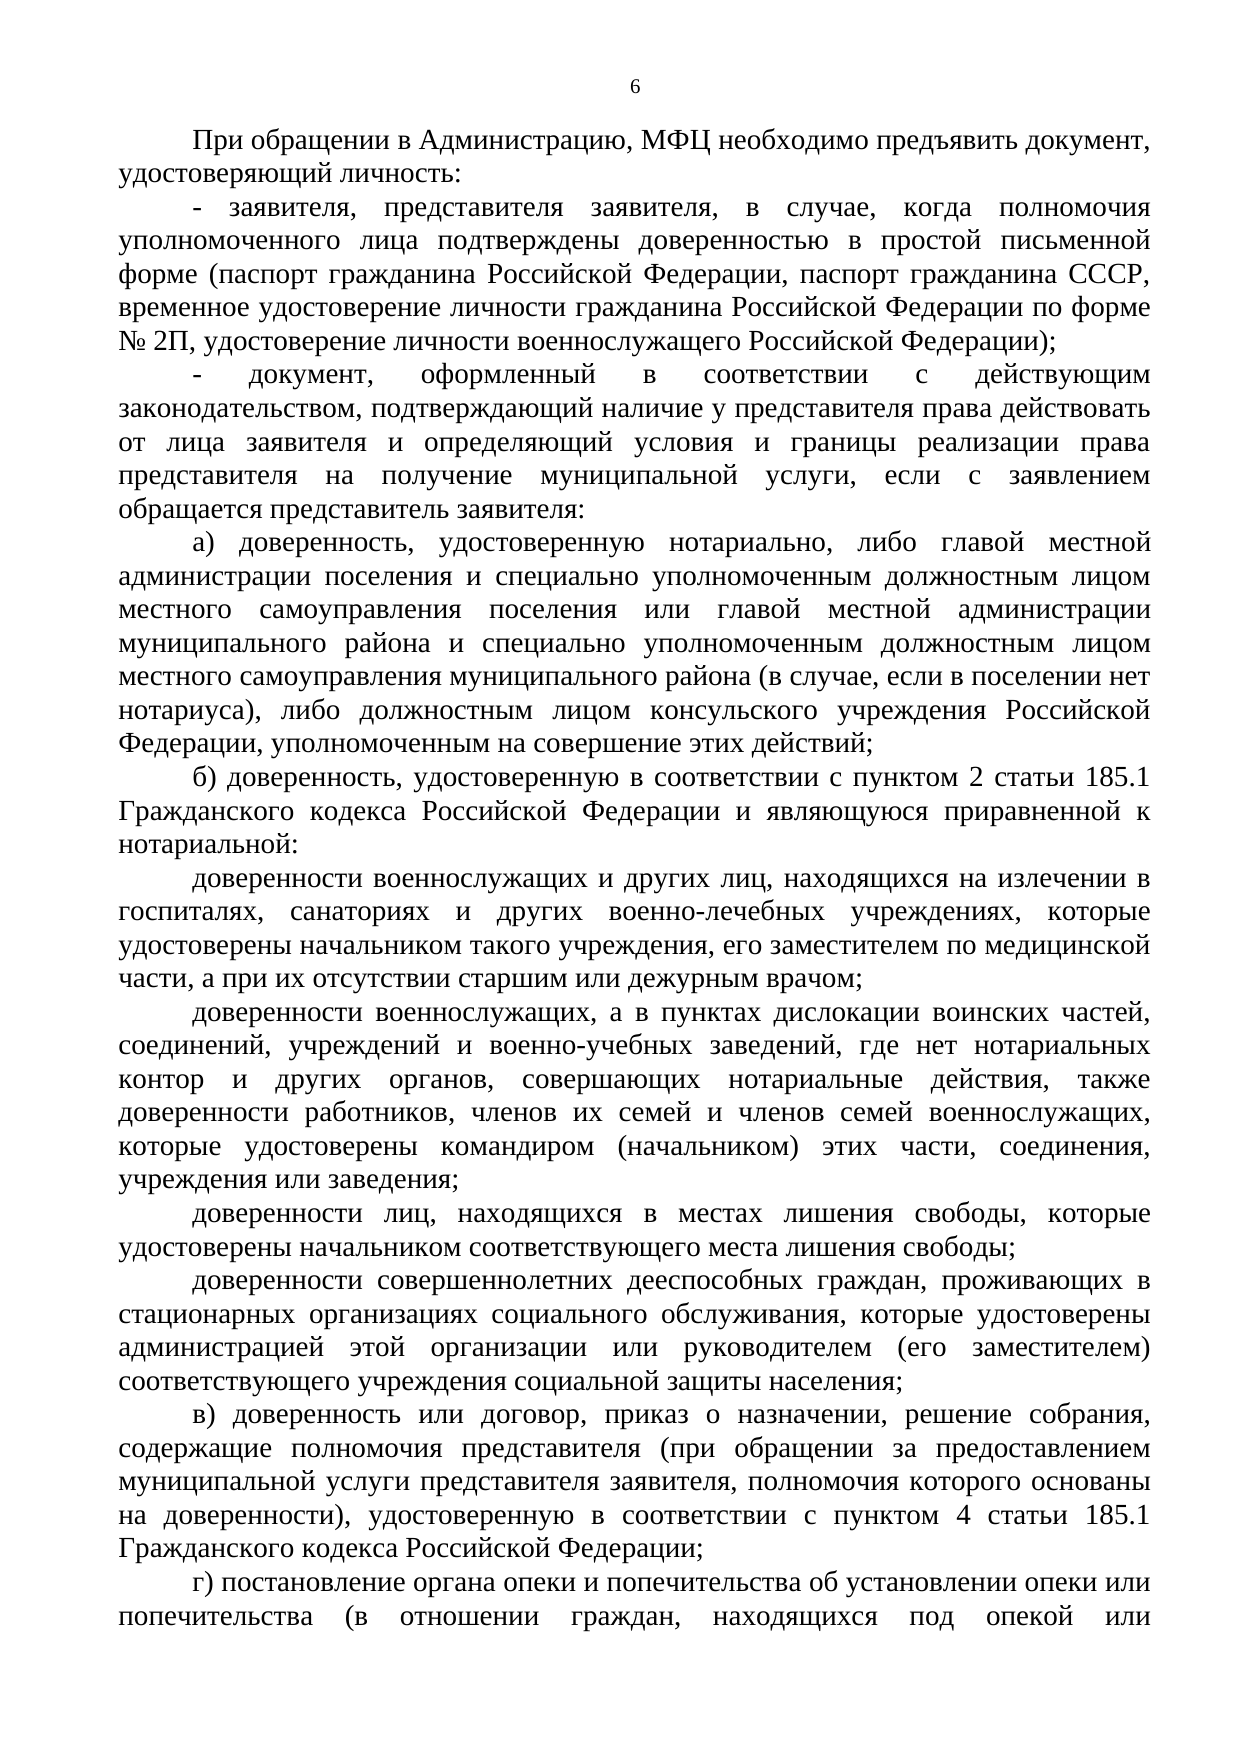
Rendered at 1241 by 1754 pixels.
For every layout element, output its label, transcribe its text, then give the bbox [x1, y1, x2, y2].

text в) доверенность или договор, приказ о назначении, решение собрания, содержащие полномочия представителя (при обращении за предоставлением муниципальной услуги представителя заявителя, полномочия которого основаны на доверенности), удостоверенную в соответствии с пунктом 4 статьи 185.1 Гражданского кодекса Российской Федерации; [118, 1396, 1152, 1564]
text доверенности военнослужащих, а в пунктах дислокации воинских частей, соединений, учреждений и военно-учебных заведений, где нет нотариальных контор и других органов, совершающих нотариальные действия, также доверенности работников, членов их семей и членов семей военнослужащих, которые удостоверены командиром (начальником) этих части, соединения, учреждения или заведения; [118, 994, 1152, 1195]
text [118, 1564, 1152, 1631]
text б) доверенность, удостоверенную в соответствии с пунктом 2 статьи 185.1 Гражданского кодекса Российской Федерации и являющуюся приравненной к нотариальной: [118, 759, 1152, 860]
text доверенности военнослужащих и других лиц, находящихся на излечении в госпиталях, санаториях и других военно-лечебных учреждениях, которые удостоверены начальником такого учреждения, его заместителем по медицинской части, а при их отсутствии старшим или дежурным врачом; [118, 860, 1152, 994]
text доверенности лиц, находящихся в местах лишения свободы, которые удостоверены начальником соответствующего места лишения свободы; [118, 1195, 1152, 1262]
text При обращении в Администрацию, МФЦ необходимо предъявить документ, удостоверяющий личность: [118, 122, 1152, 189]
text доверенности совершеннолетних дееспособных граждан, проживающих в стационарных организациях социального обслуживания, которые удостоверены администрацией этой организации или руководителем (его заместителем) соответствующего учреждения социальной защиты населения; [118, 1262, 1152, 1396]
text а) доверенность, удостоверенную нотариально, либо главой местной администрации поселения и специально уполномоченным должностным лицом местного самоуправления поселения или главой местной администрации муниципального района и специально уполномоченным должностным лицом местного самоуправления муниципального района (в случае, если в поселении нет нотариуса), либо должностным лицом консульского учреждения Российской Федерации, уполномоченным на совершение этих действий; [118, 524, 1152, 759]
text - заявителя, представителя заявителя, в случае, когда полномочия уполномоченного лица подтверждены доверенностью в простой письменной форме (паспорт гражданина Российской Федерации, паспорт гражданина СССР, временное удостоверение личности гражданина Российской Федерации по форме № 2П, удостоверение личности военнослужащего Российской Федерации); [118, 189, 1152, 357]
text - документ, оформленный в соответствии с действующим законодательством, подтверждающий наличие у представителя права действовать от лица заявителя и определяющий условия и границы реализации права представителя на получение муниципальной услуги, если с заявлением обращается представитель заявителя: [118, 357, 1152, 524]
